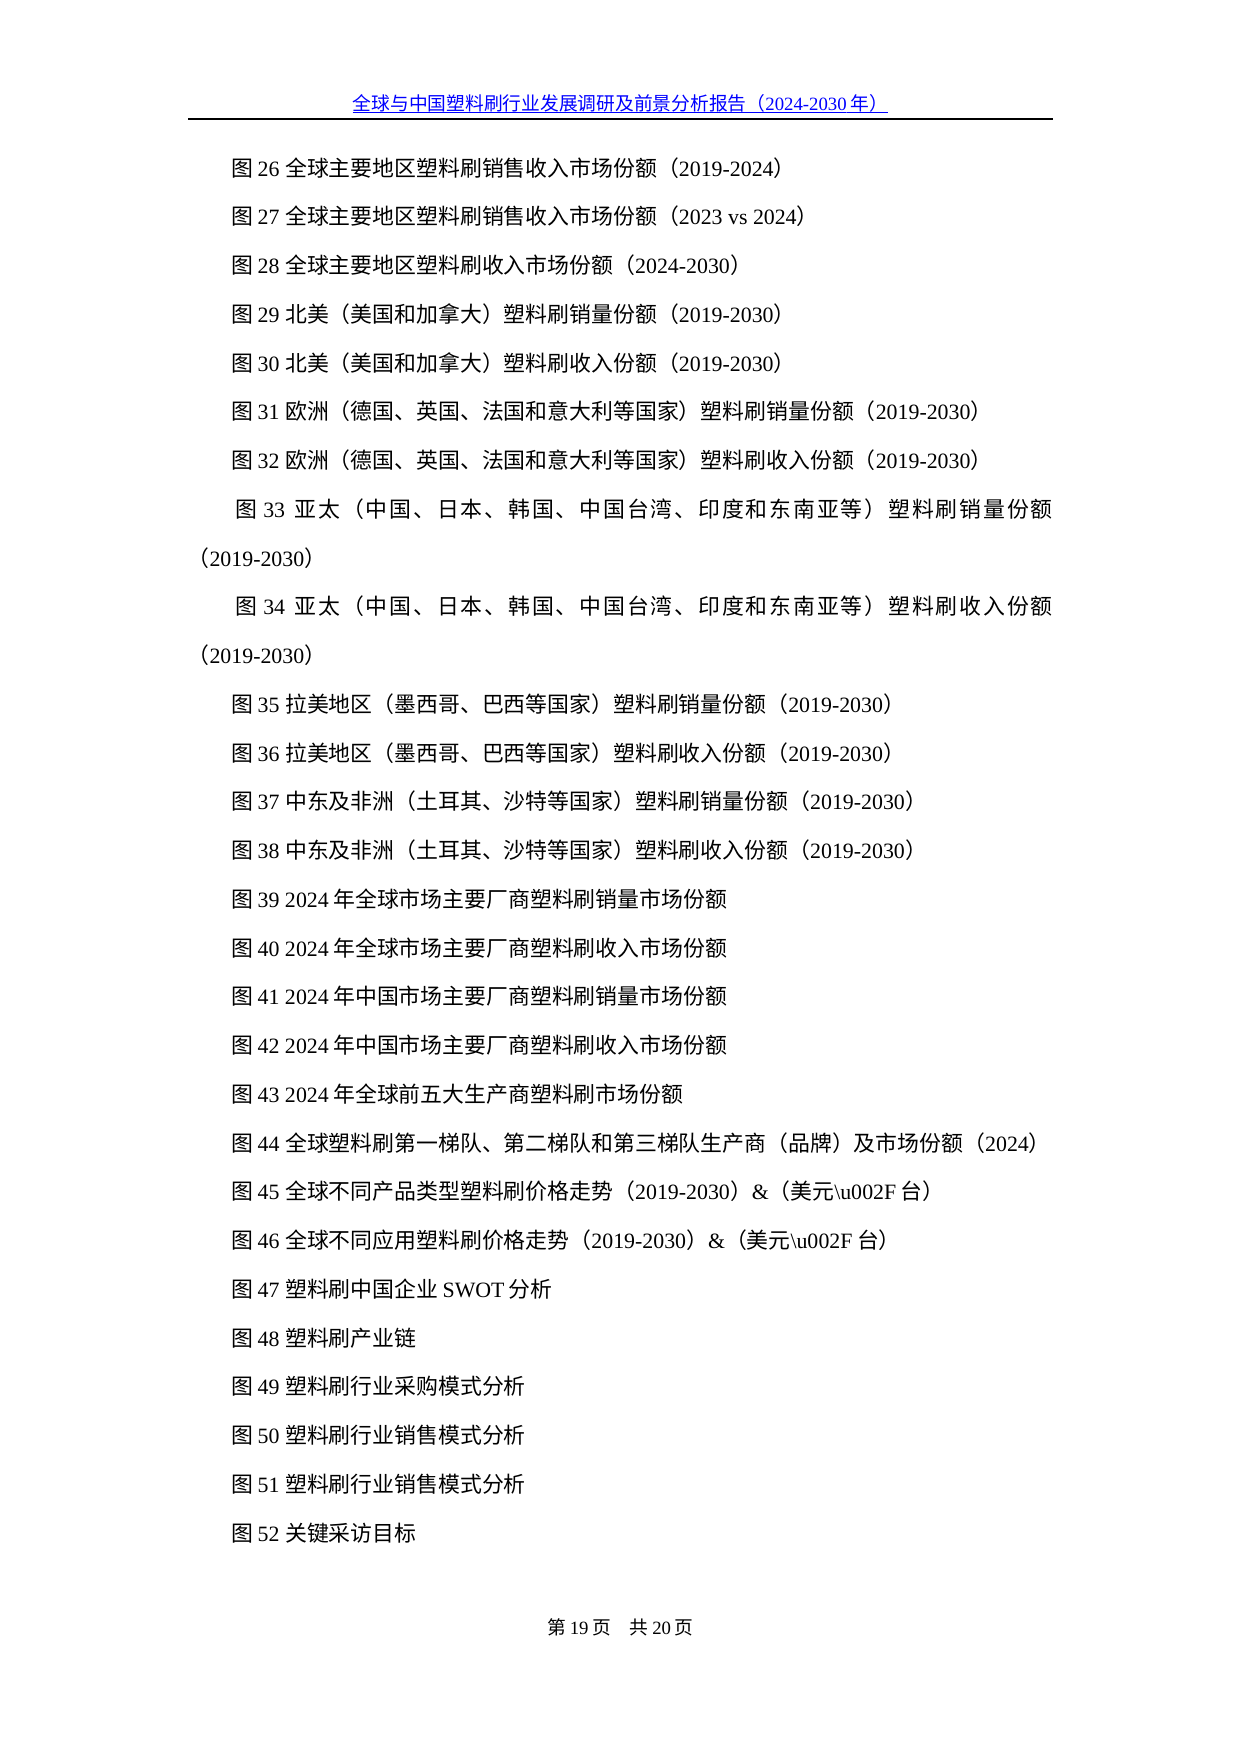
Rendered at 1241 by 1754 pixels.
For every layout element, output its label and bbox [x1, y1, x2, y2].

text [187, 150, 1053, 1548]
